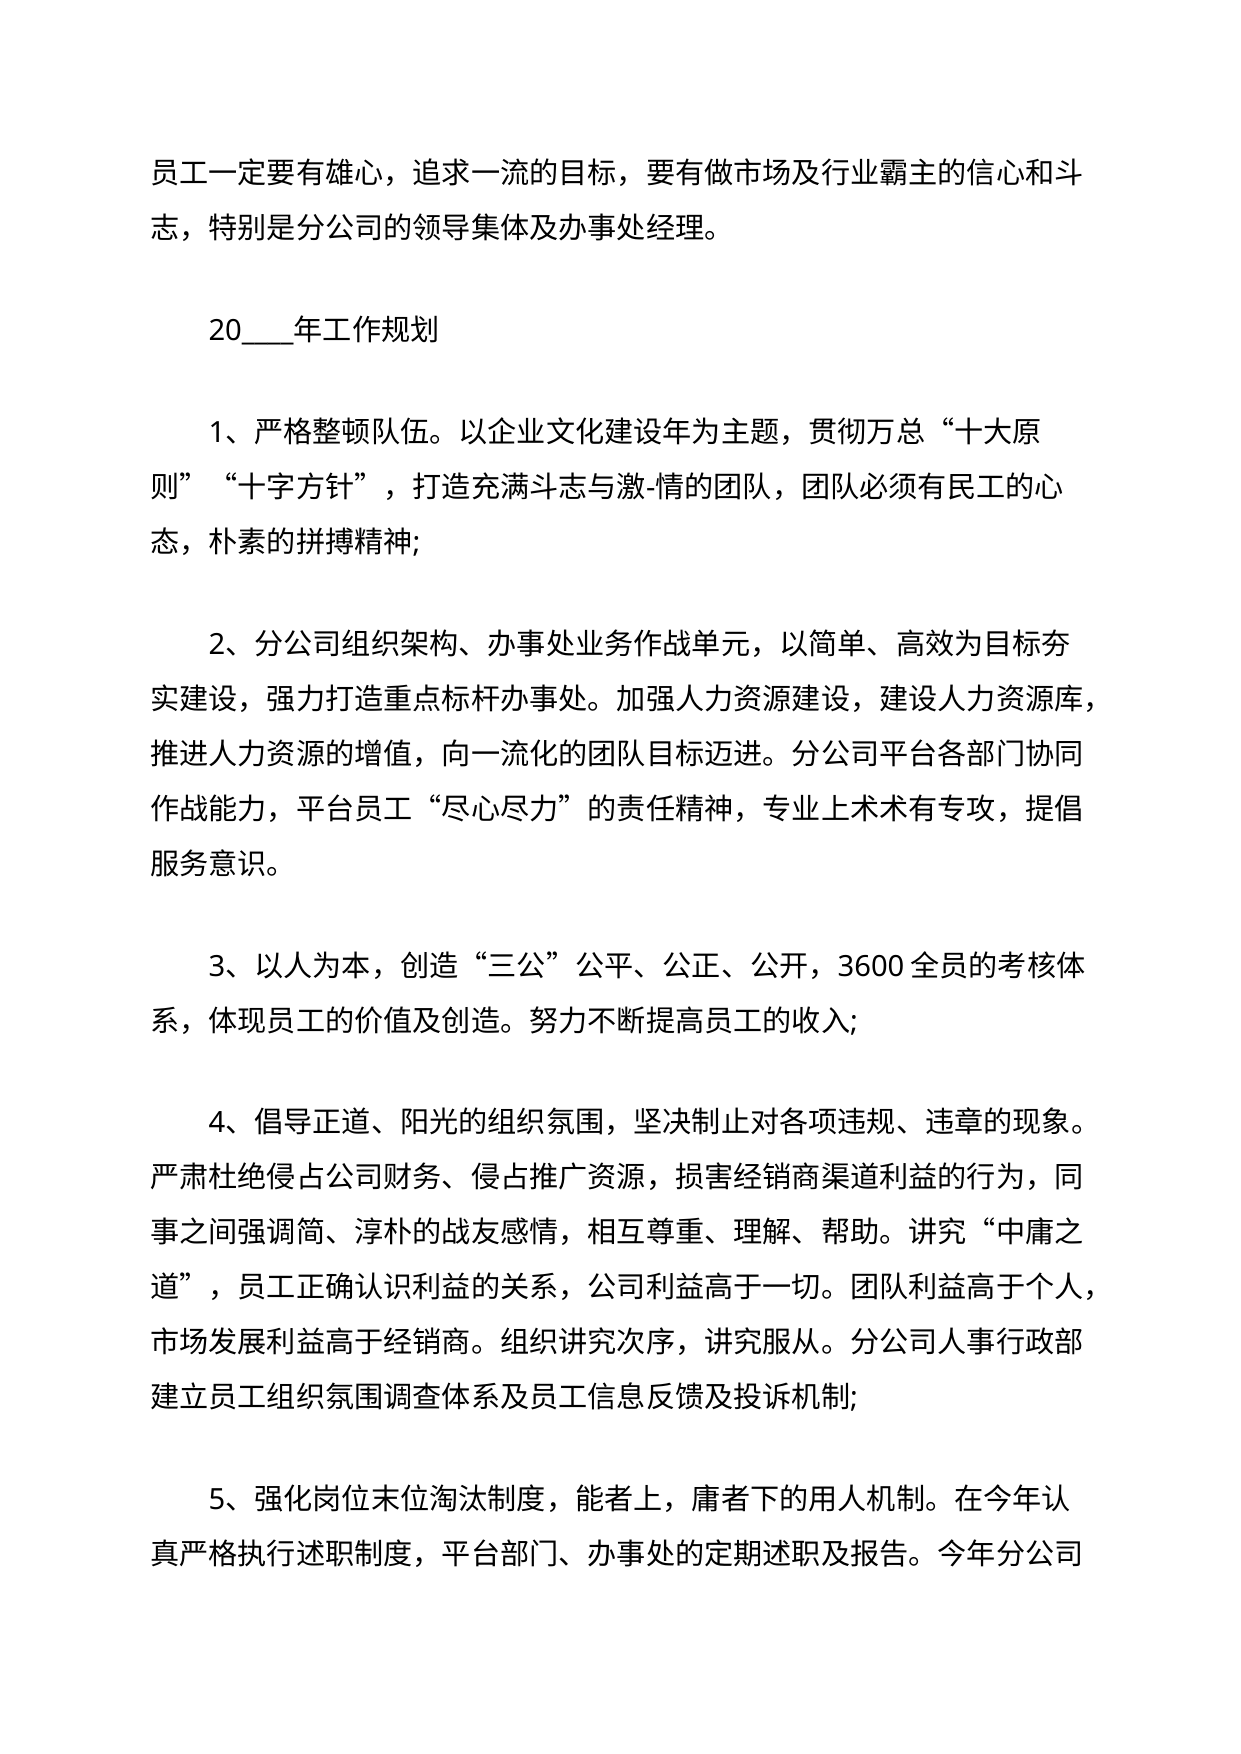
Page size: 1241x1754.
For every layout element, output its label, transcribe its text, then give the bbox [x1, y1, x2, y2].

text 1、严格整顿队伍。以企业文化建设年为主题，贯彻万总“十大原则”“十字方针”，打造充满斗志与激-情的团队，团队必须有民工的心态，朴素的拼搏精神; [150, 409, 1090, 561]
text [150, 1476, 1090, 1573]
text 3、以人为本，创造“三公”公平、公正、公开，3600全员的考核体系，体现员工的价值及创造。努力不断提高员工的收入; [150, 942, 1090, 1039]
text 4、倡导正道、阳光的组织氛围，坚决制止对各项违规、违章的现象。严肃杜绝侵占公司财务、侵占推广资源，损害经销商渠道利益的行为，同事之间强调简、淳朴的战友感情，相互尊重、理解、帮助。讲究“中庸之道”，员工正确认识利益的关系，公司利益高于一切。团队利益高于个人，市场发展利益高于经销商。组织讲究次序，讲究服从。分公司人事行政部建立员工组织氛围调查体系及员工信息反馈及投诉机制; [150, 1099, 1090, 1416]
text 2、分公司组织架构、办事处业务作战单元，以简单、高效为目标夯实建设，强力打造重点标杆办事处。加强人力资源建设，建设人力资源库，推进人力资源的增值，向一流化的团队目标迈进。分公司平台各部门协同作战能力，平台员工“尽心尽力”的责任精神，专业上术术有专攻，提倡服务意识。 [150, 621, 1090, 883]
text 20____年工作规划 [150, 307, 1090, 349]
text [150, 150, 1090, 247]
